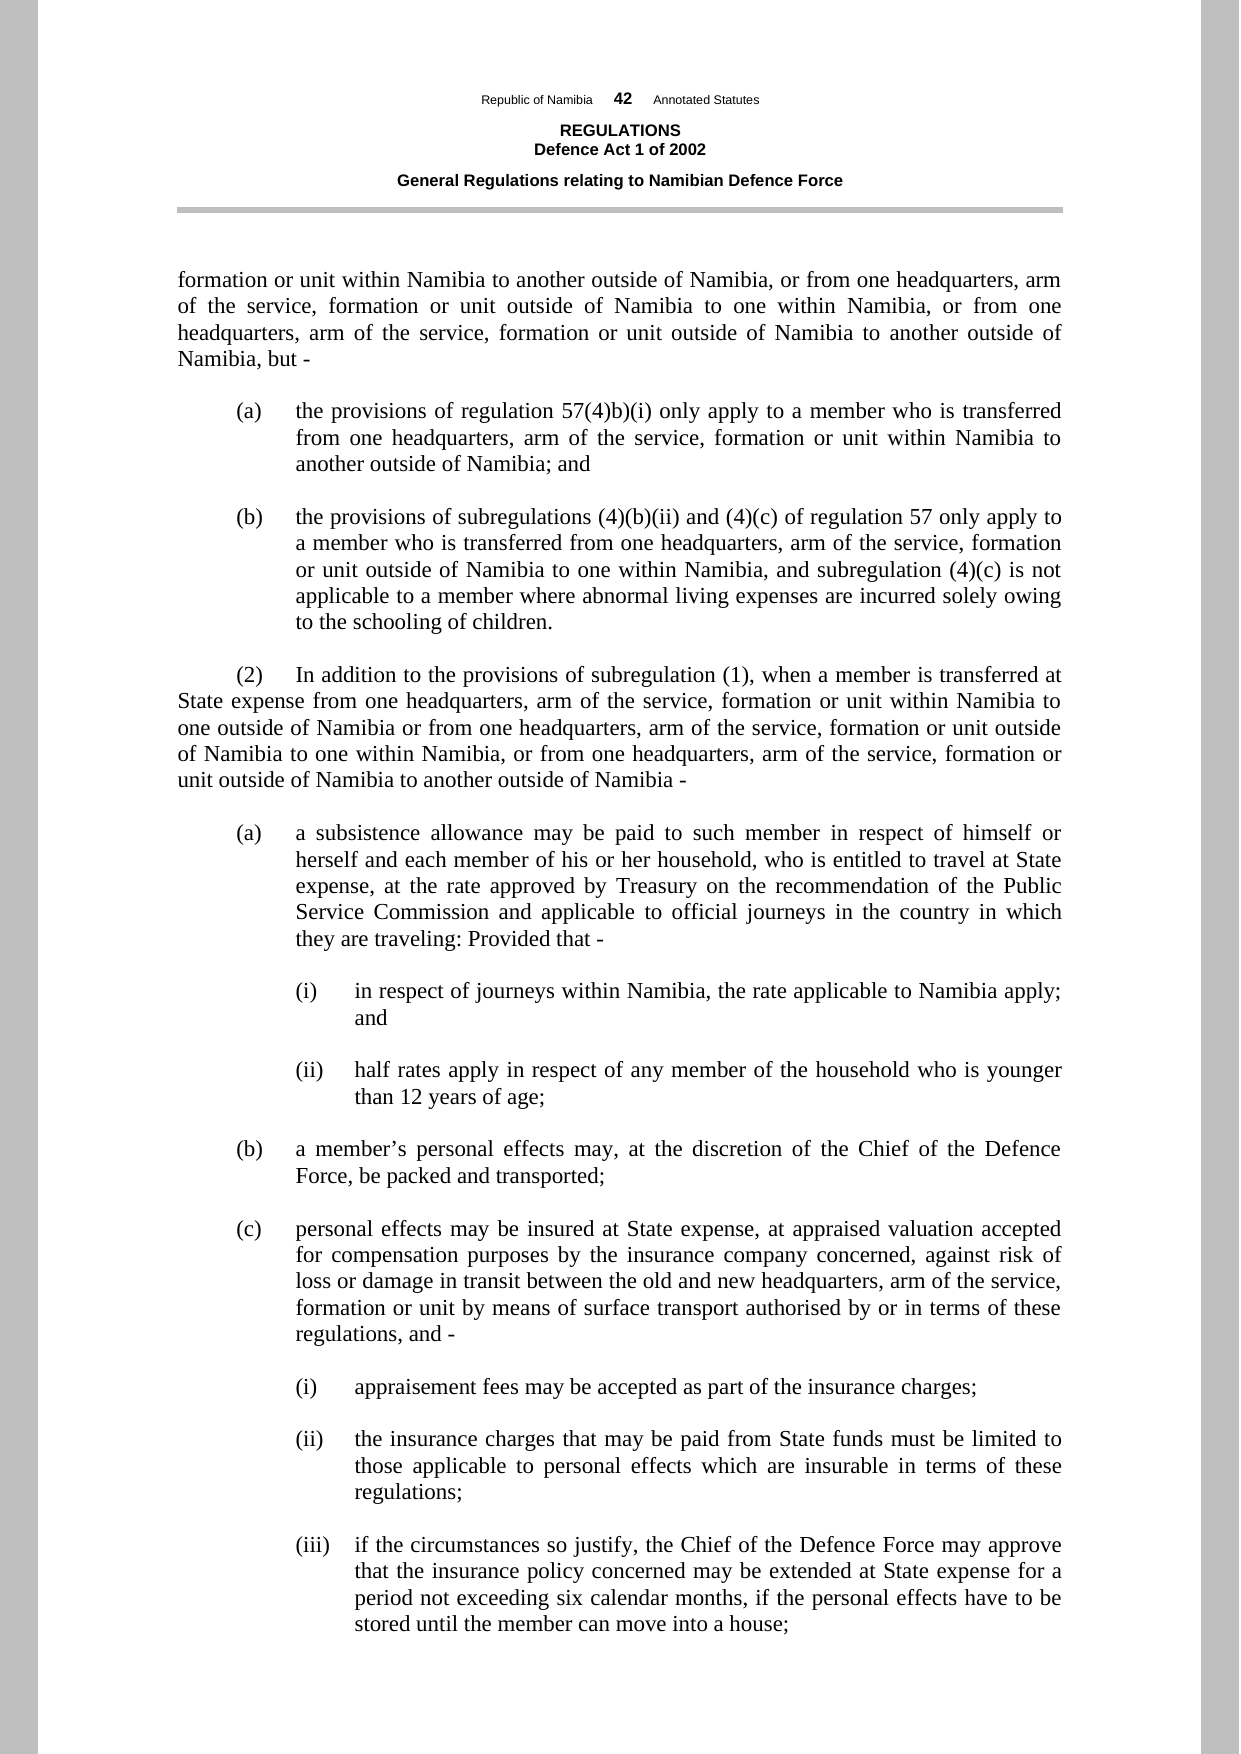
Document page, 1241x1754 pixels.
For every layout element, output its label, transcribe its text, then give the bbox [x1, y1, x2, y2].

text (a) the provisions of regulation 57(4)b)(i) only apply to a member who is transferred from one headquarters, arm of the service, formation or unit within Namibia to another outside of Namibia; and [236, 398, 1063, 477]
text (c) personal effects may be insured at State expense, at appraised valuation accepted for compensation purposes by the insurance company concerned, against risk of loss or damage in transit between the old and new headquarters, arm of the service, formation or unit by means of surface transport authorised by or in terms of these regulations, and - [236, 1214, 1063, 1346]
text (b) a member’s personal effects may, at the discretion of the Chief of the Defence Force, be packed and transported; [236, 1136, 1063, 1188]
text (i) appraisement fees may be accepted as part of the insurance charges; [295, 1373, 1063, 1399]
text (ii) the insurance charges that may be paid from State funds must be limited to those applicable to personal effects which are insurable in terms of these regulations; [295, 1425, 1063, 1504]
text (i) in respect of journeys within Namibia, the rate applicable to Namibia apply; and [295, 977, 1063, 1030]
text (ii) half rates apply in respect of any member of the household who is younger than 12 years of age; [295, 1056, 1063, 1109]
text (b) the provisions of subregulations (4)(b)(ii) and (4)(c) of regulation 57 only apply to a member who is transferred from one headquarters, arm of the service, formation or unit outside of Namibia to one within Namibia, and subregulation (4)(c) is not applicable to a member where abnormal living expenses are incurred solely owing to the schooling of children. [236, 503, 1063, 635]
text (a) a subsistence allowance may be paid to such member in respect of himself or herself and each member of his or her household, who is entitled to travel at State expense, at the rate approved by Treasury on the recommendation of the Public Service Commission and applicable to official journeys in the country in which they are traveling: Provided that - [236, 819, 1063, 951]
text (iii) if the circumstances so justify, the Chief of the Defence Force may approve that the insurance policy concerned may be extended at State expense for a period not exceeding six calendar months, if the personal effects have to be stored until the member can move into a house; [295, 1531, 1063, 1636]
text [177, 266, 1063, 371]
text (2) In addition to the provisions of subregulation (1), when a member is transferred at State expense from one headquarters, arm of the service, formation or unit within Namibia to one outside of Namibia or from one headquarters, arm of the service, formation or unit outside of Namibia to one within Namibia, or from one headquarters, arm of the service, formation or unit outside of Namibia to another outside of Namibia - [177, 661, 1063, 793]
